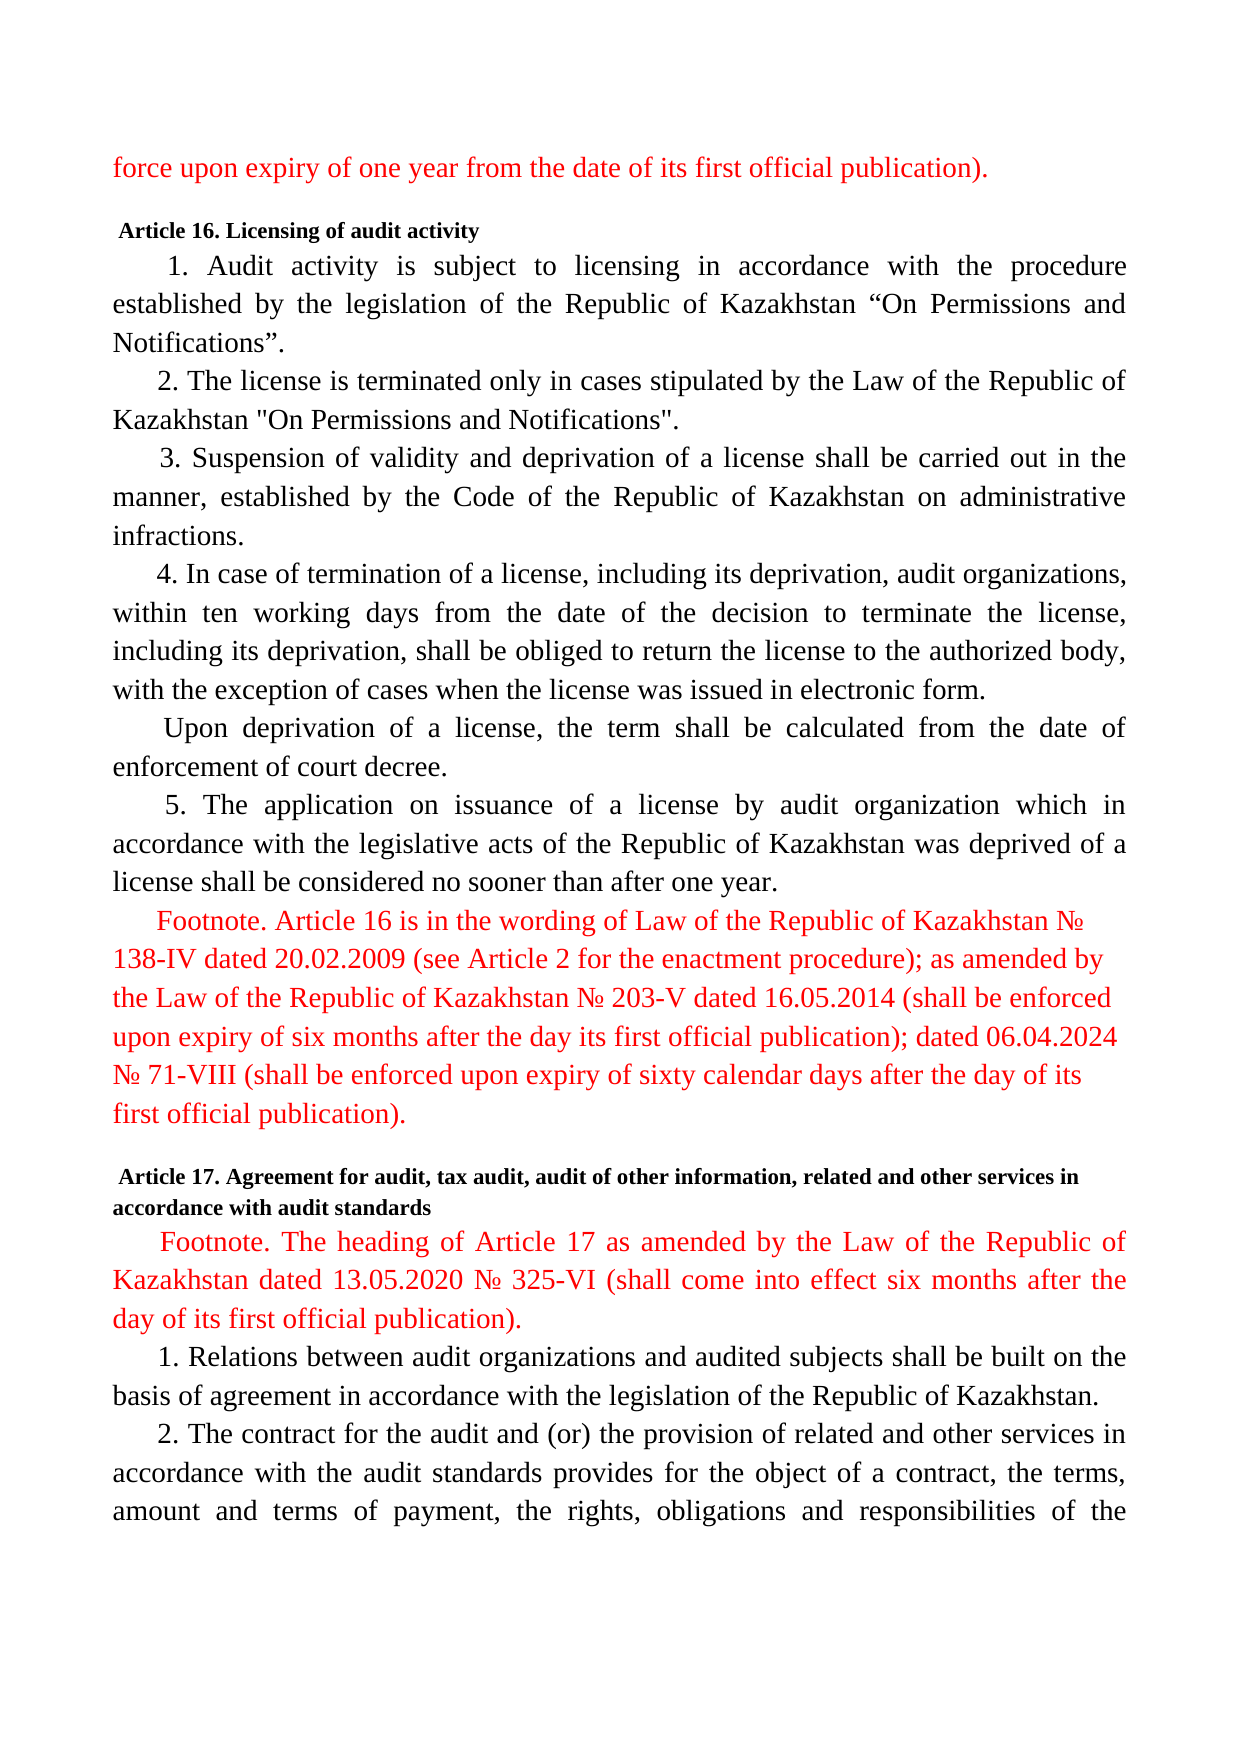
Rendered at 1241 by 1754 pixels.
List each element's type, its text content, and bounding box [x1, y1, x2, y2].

text 4. In case of termination of a license, including its deprivation, audit organizations, within ten working days from the date of the decision to terminate the license, including its deprivation, shall be obliged to return the license to the authorized body, with the exception of cases when the license was issued in electronic form. [112, 556, 1128, 705]
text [112, 1416, 1128, 1527]
text Upon deprivation of a license, the term shall be calculated from the date of enforcement of court decree. [112, 710, 1128, 782]
text 5. The application on issuance of a license by audit organization which in accordance with the legislative acts of the Republic of Kazakhstan was deprived of a license shall be considered no sooner than after one year. [112, 787, 1128, 898]
text 1. Audit activity is subject to licensing in accordance with the procedure established by the legislation of the Republic of Kazakhstan “On Permissions and Notifications”. [112, 248, 1128, 358]
text Article 16. Licensing of audit activity [112, 218, 1128, 244]
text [112, 150, 1128, 214]
text 2. The license is terminated only in cases stipulated by the Law of the Republic of Kazakhstan "On Permissions and Notifications". [112, 363, 1128, 436]
text 1. Relations between audit organizations and audited subjects shall be built on the basis of agreement in accordance with the legislation of the Republic of Kazakhstan. [112, 1339, 1128, 1411]
text Footnote. The heading of Article 17 as amended by the Law of the Republic of Kazakhstan dated 13.05.2020 № 325-VІ (shall come into effect six months after the day of its first official publication). [112, 1224, 1128, 1334]
text Article 17. Agreement for audit, tax audit, audit of other information, related and other services in accordance with audit standards [112, 1163, 1128, 1220]
text 3. Suspension of validity and deprivation of a license shall be carried out in the manner, established by the Code of the Republic of Kazakhstan on administrative infractions. [112, 441, 1128, 551]
text Footnote. Article 16 is in the wording of Law of the Republic of Kazakhstan № 138-IV dated 20.02.2009 (see Article 2 for the enactment procedure); as amended by the Law of the Republic of Kazakhstan № 203-V dated 16.05.2014 (shall be enforced upon expiry of six months after the day its first official publication); dated 06.04.2024 № 71-VIII (shall be enforced upon expiry of sixty calendar days after the day of its first official publication). [112, 903, 1128, 1159]
